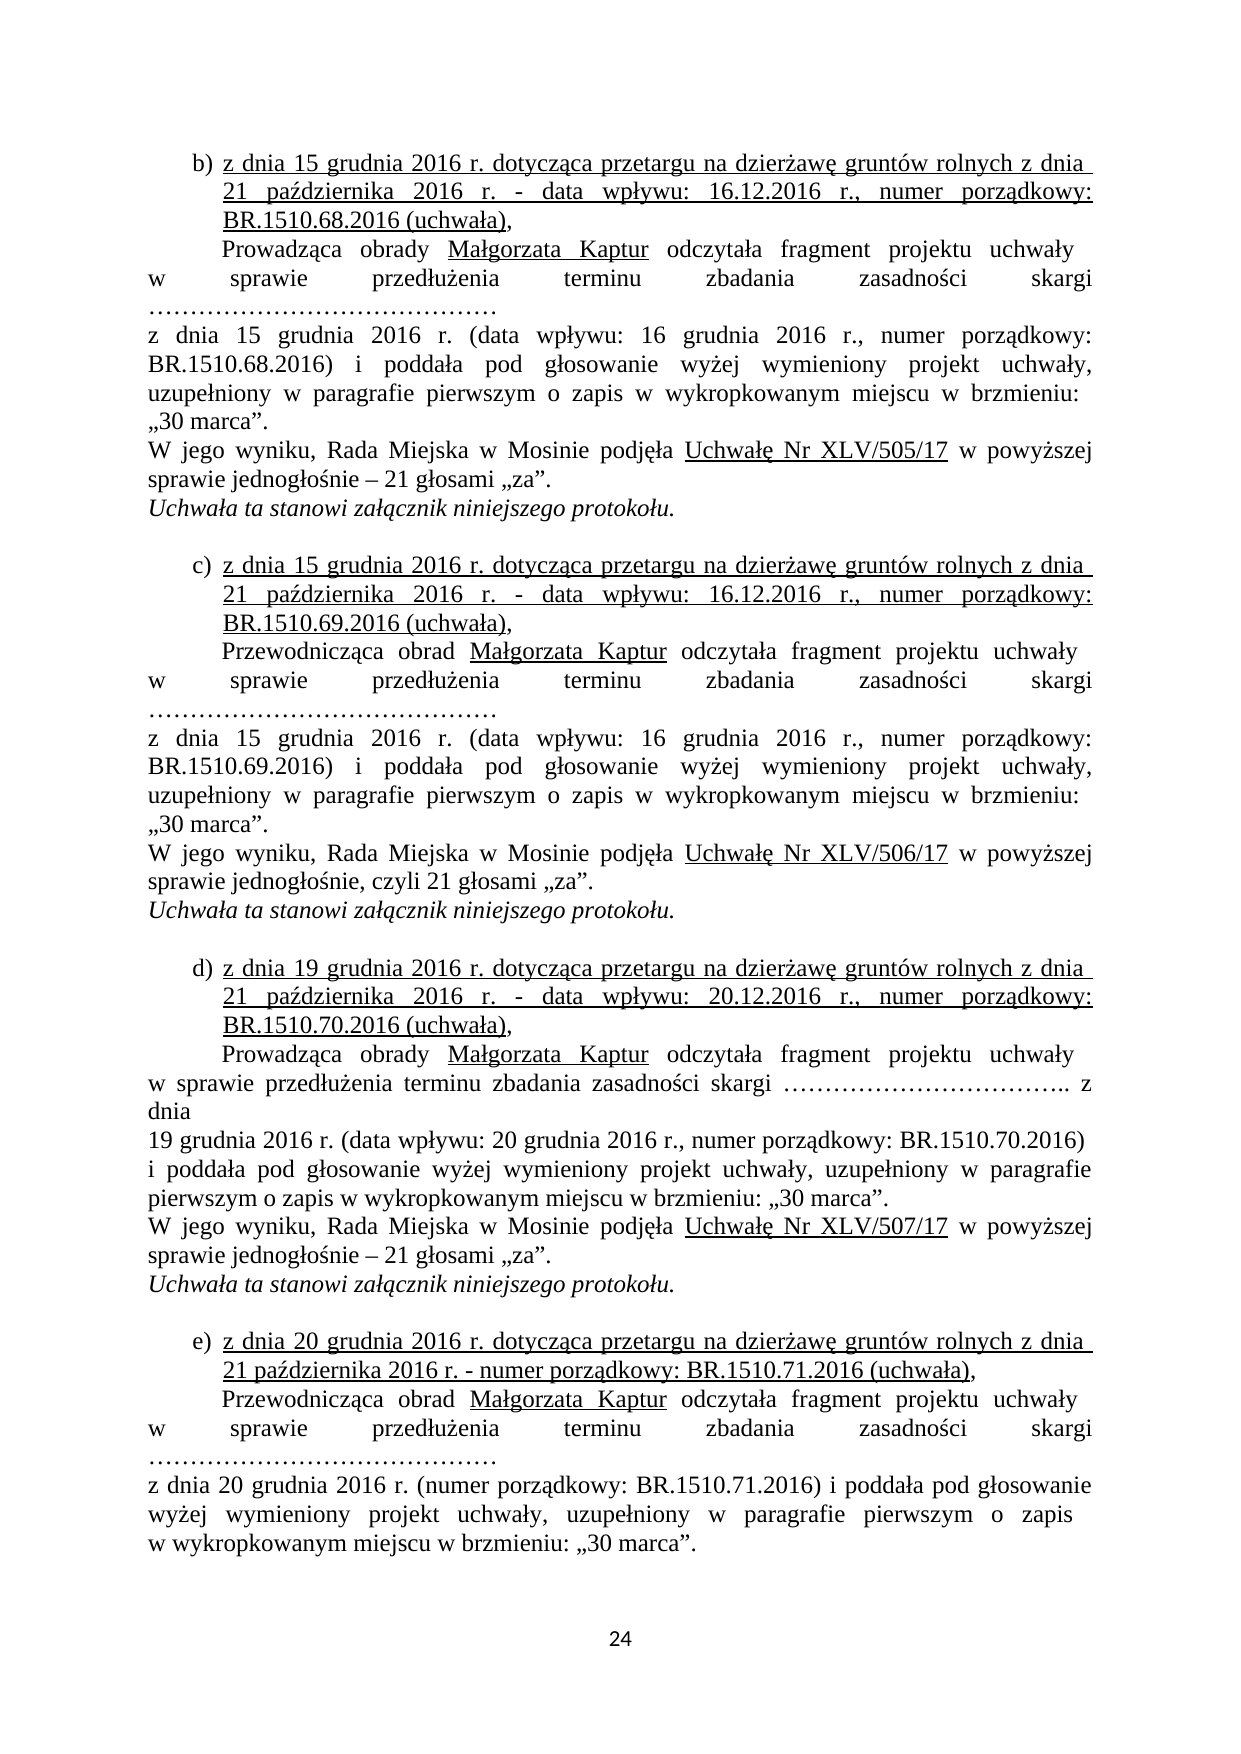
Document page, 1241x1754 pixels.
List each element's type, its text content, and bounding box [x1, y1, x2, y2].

text Uchwała ta stanowi załącznik niniejszego protokołu. [148, 895, 1093, 924]
text W jego wyniku, Rada Miejska w Mosinie podjęła Uchwałę Nr XLV/505/17 w powyższej sprawie jednogłośnie – 21 głosami „za”. [148, 435, 1093, 493]
list z dnia 15 grudnia 2016 r. dotycząca przetargu na dzierżawę gruntów rolnych z dnia 21 października 2016 r. - data wpływu: 16.12.2016 r., numer porządkowy: BR.1510.68.2016 (uchwała), [192, 148, 1093, 234]
list z dnia 20 grudnia 2016 r. dotycząca przetargu na dzierżawę gruntów rolnych z dnia 21 października 2016 r. - numer porządkowy: BR.1510.71.2016 (uchwała), [192, 1326, 1093, 1384]
list z dnia 15 grudnia 2016 r. dotycząca przetargu na dzierżawę gruntów rolnych z dnia 21 października 2016 r. - data wpływu: 16.12.2016 r., numer porządkowy: BR.1510.69.2016 (uchwała), [192, 550, 1093, 636]
text W jego wyniku, Rada Miejska w Mosinie podjęła Uchwałę Nr XLV/507/17 w powyższej sprawie jednogłośnie – 21 głosami „za”. [148, 1211, 1093, 1269]
text Przewodnicząca obrad Małgorzata Kaptur odczytała fragment projektu uchwały w sprawie przedłużenia terminu zbadania zasadności skargi …………………………………… z dnia 15 grudnia 2016 r. (data wpływu: 16 grudnia 2016 r., numer porządkowy: BR.1510.69.2016) i poddała pod głosowanie wyżej wymieniony projekt uchwały, uzupełniony w paragrafie pierwszym o zapis w wykropkowanym miejscu w brzmieniu: „30 marca”. [148, 636, 1093, 838]
text Przewodnicząca obrad Małgorzata Kaptur odczytała fragment projektu uchwały w sprawie przedłużenia terminu zbadania zasadności skargi …………………………………… z dnia 20 grudnia 2016 r. (numer porządkowy: BR.1510.71.2016) i poddała pod głosowanie wyżej wymieniony projekt uchwały, uzupełniony w paragrafie pierwszym o zapis w wykropkowanym miejscu w brzmieniu: „30 marca”. [148, 1384, 1093, 1556]
text Prowadząca obrady Małgorzata Kaptur odczytała fragment projektu uchwały w sprawie przedłużenia terminu zbadania zasadności skargi …………………………………… z dnia 15 grudnia 2016 r. (data wpływu: 16 grudnia 2016 r., numer porządkowy: BR.1510.68.2016) i poddała pod głosowanie wyżej wymieniony projekt uchwały, uzupełniony w paragrafie pierwszym o zapis w wykropkowanym miejscu w brzmieniu: „30 marca”. [148, 234, 1093, 435]
text Prowadząca obrady Małgorzata Kaptur odczytała fragment projektu uchwały w sprawie przedłużenia terminu zbadania zasadności skargi …………………………….. z dnia 19 grudnia 2016 r. (data wpływu: 20 grudnia 2016 r., numer porządkowy: BR.1510.70.2016) i poddała pod głosowanie wyżej wymieniony projekt uchwały, uzupełniony w paragrafie pierwszym o zapis w wykropkowanym miejscu w brzmieniu: „30 marca”. [148, 1039, 1093, 1211]
text W jego wyniku, Rada Miejska w Mosinie podjęła Uchwałę Nr XLV/506/17 w powyższej sprawie jednogłośnie, czyli 21 głosami „za”. [148, 838, 1093, 895]
list z dnia 19 grudnia 2016 r. dotycząca przetargu na dzierżawę gruntów rolnych z dnia 21 października 2016 r. - data wpływu: 20.12.2016 r., numer porządkowy: BR.1510.70.2016 (uchwała), [192, 953, 1093, 1039]
text Uchwała ta stanowi załącznik niniejszego protokołu. [148, 1269, 1093, 1298]
text Uchwała ta stanowi załącznik niniejszego protokołu. [148, 493, 1093, 521]
